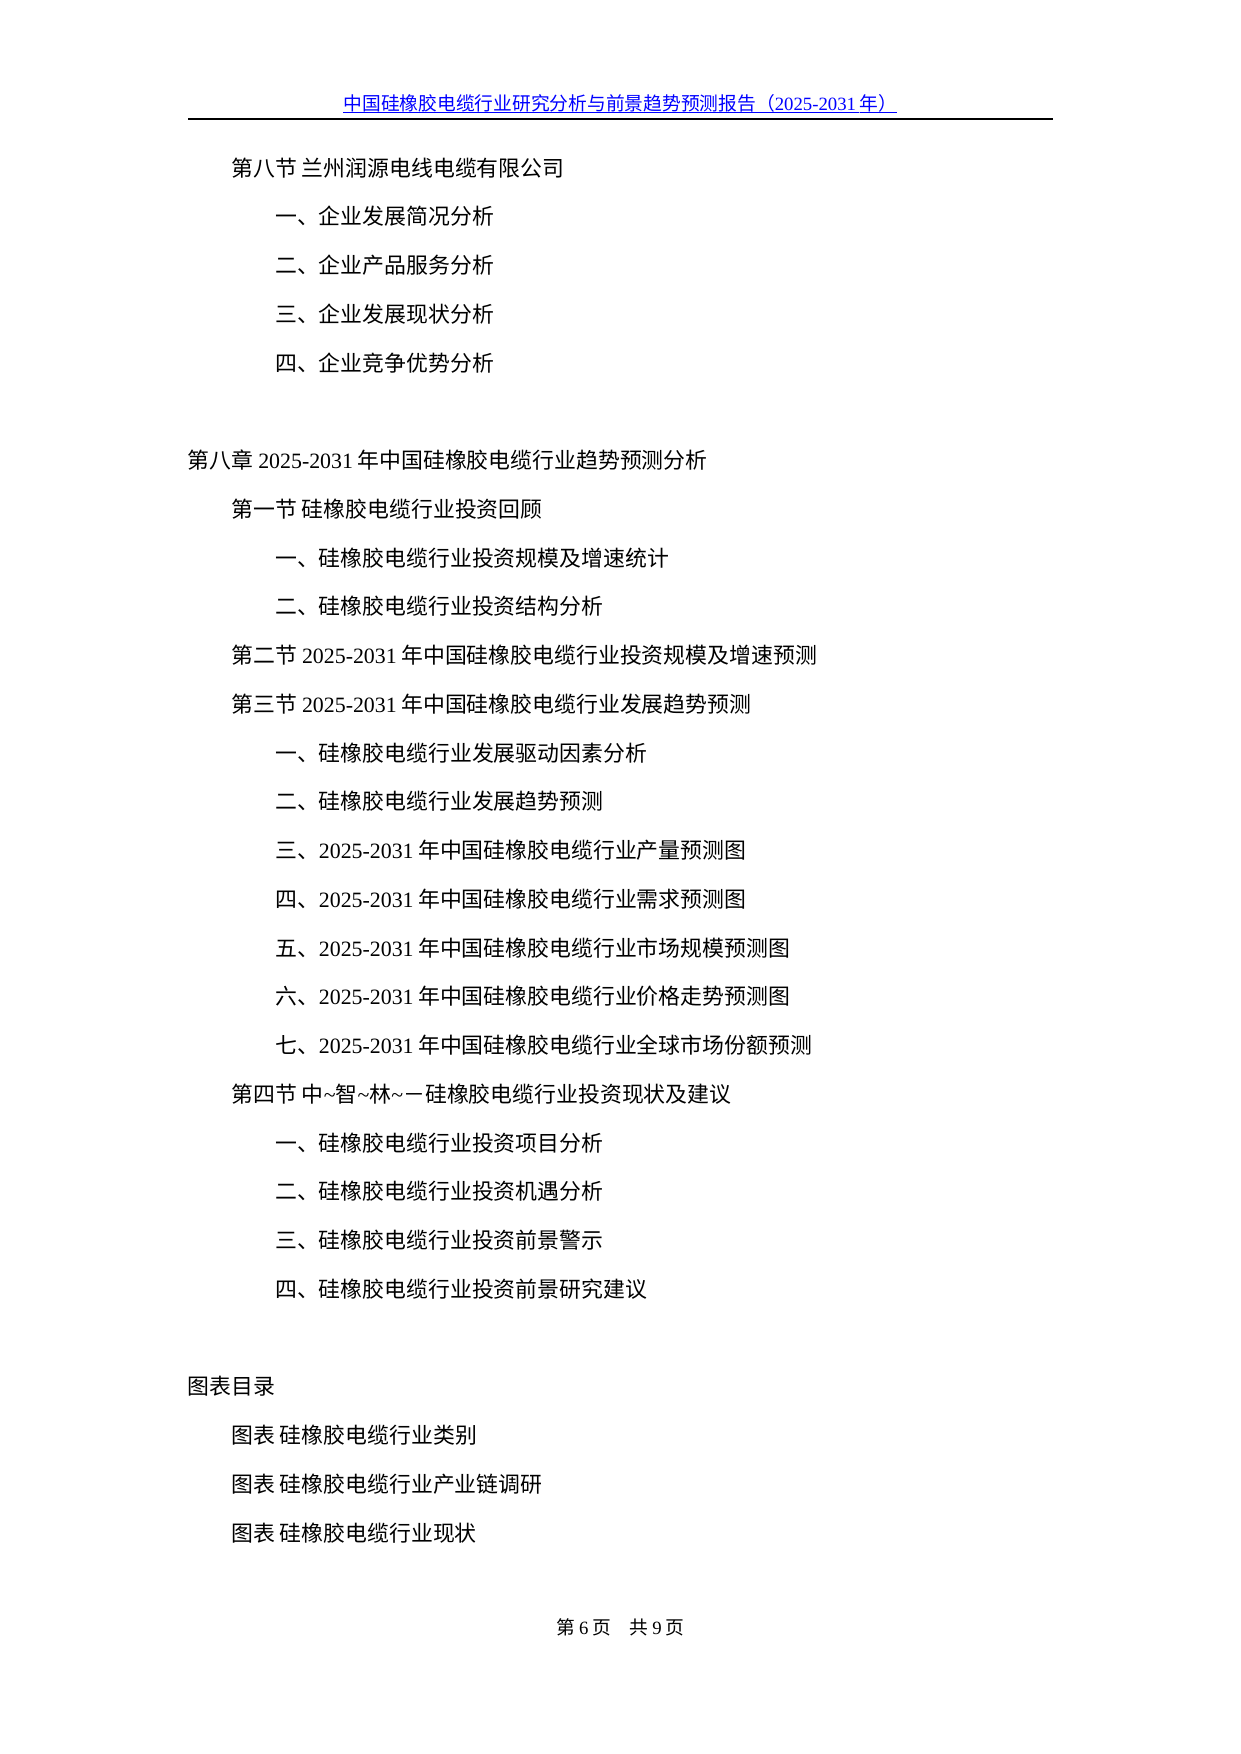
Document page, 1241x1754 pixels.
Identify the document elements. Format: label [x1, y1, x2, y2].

text [187, 150, 1053, 1548]
